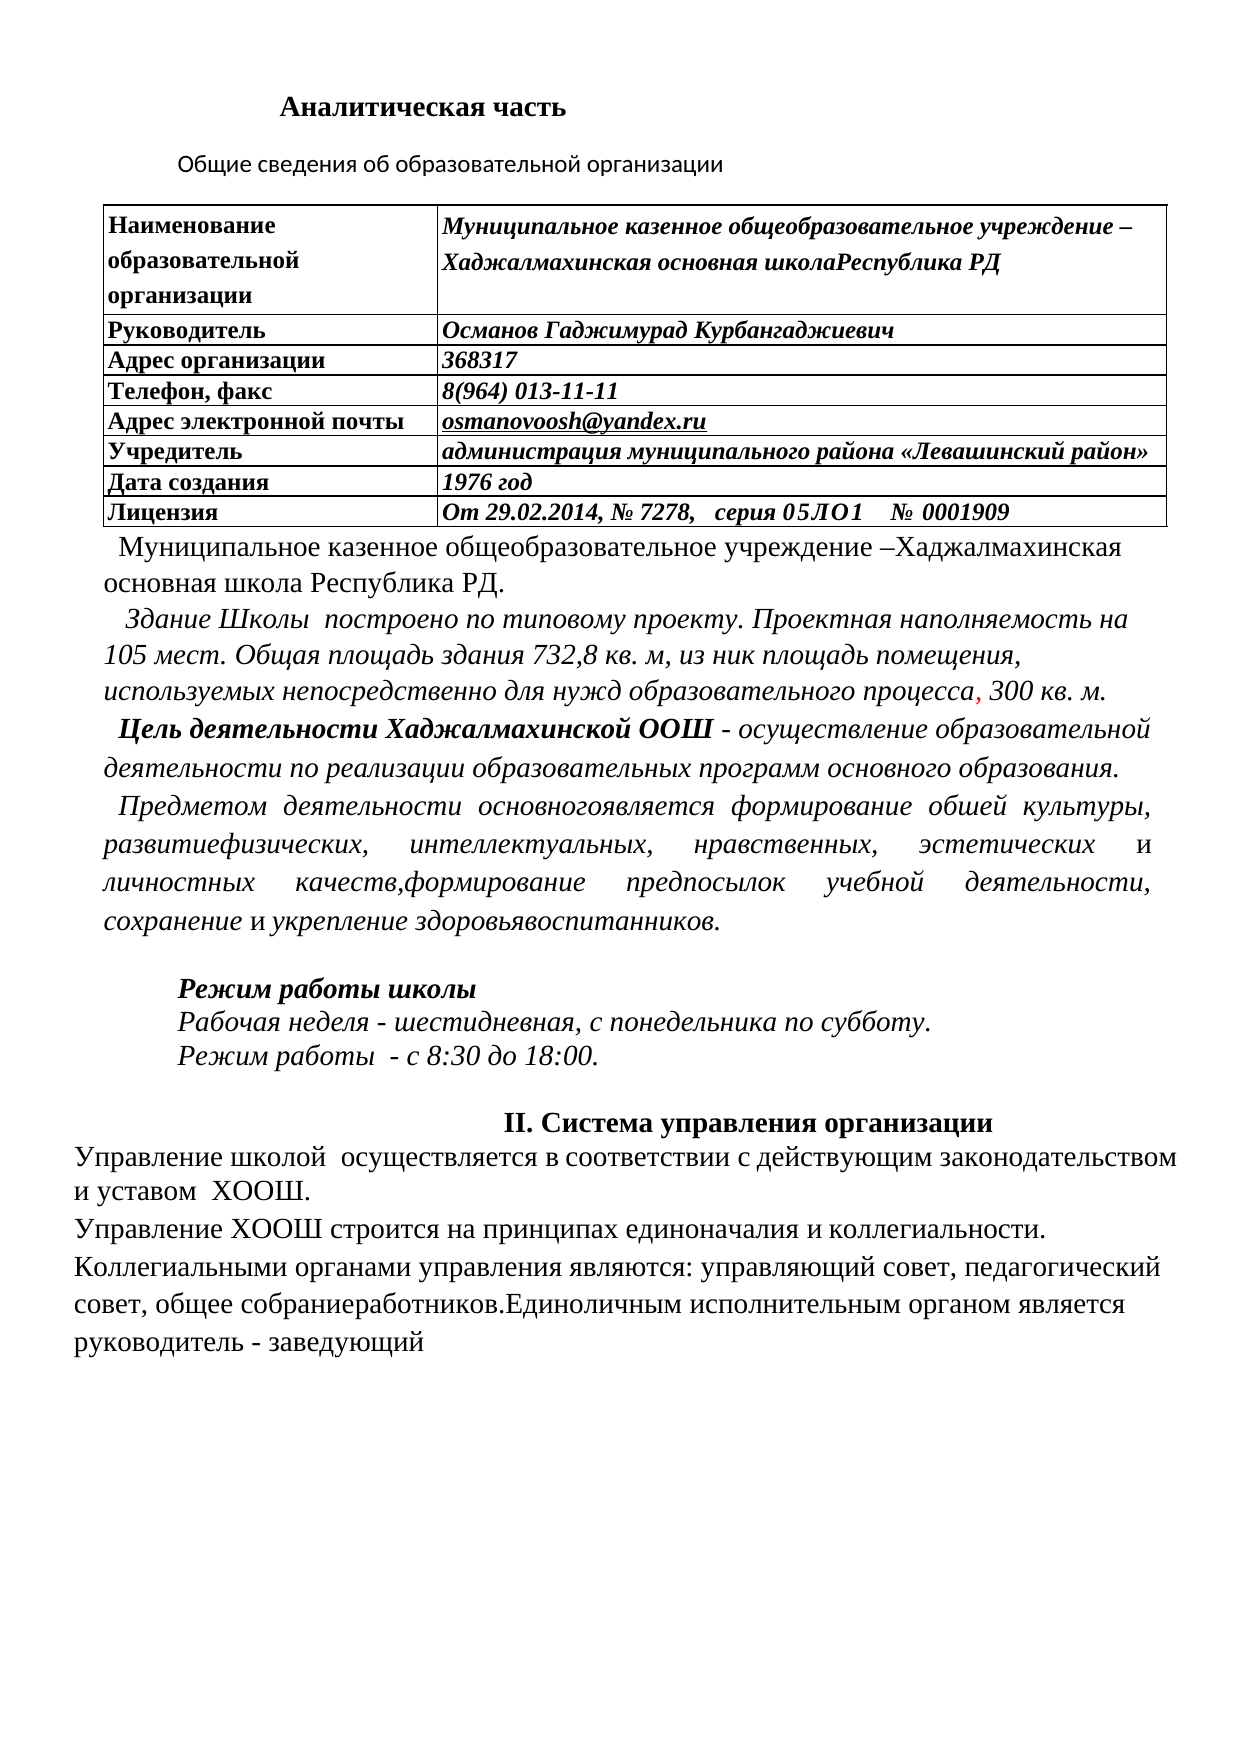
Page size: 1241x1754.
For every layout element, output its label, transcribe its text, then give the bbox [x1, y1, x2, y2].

text Здание Школы построено по типовому проекту. Проектная наполняемость на 105 мест. Общая площадь здания 732,8 кв. м, из ник площадь помещения, используемых непосредственно для нужд образовательного процесса, 300 кв. м. [103, 599, 1152, 707]
table_cell 8(964) 013-11-11 [438, 376, 1166, 404]
text Рабочая неделя - шестидневная, с понедельника по субботу. [177, 1004, 1152, 1038]
text Режим работы - с 8:30 до 18:00. [177, 1038, 1152, 1072]
table_cell Учредитель [104, 436, 437, 465]
text II. Система управления организации [503, 1105, 1152, 1139]
text Управление ХООШ строится на принципах единоначалия и коллегиальности. Коллегиальными органами управления являются: управляющий совет, педагогический совет, общее собраниеработников.Единоличным исполнительным органом является руководитель - заведующий [74, 1209, 1196, 1359]
table_cell 368317 [438, 346, 1166, 374]
table_cell Дата создания [104, 467, 437, 495]
table_header Муниципальное казенное общеобразовательное учреждение –Хаджалмахинская основная школаРеспублика РД [438, 206, 1166, 313]
table_cell osmanovoosh@yandex.ru [438, 406, 1166, 435]
text Режим работы школы [177, 971, 1152, 1004]
text Управление школой осуществляется в соответствии с действующим законодательством и уставом ХООШ. [74, 1139, 1196, 1206]
text Аналитическая часть [177, 89, 1152, 122]
table_cell От 29.02.2014, № 7278, серия 05ЛО1 № 0001909 [438, 497, 1166, 526]
table_header Наименование образовательной организации [104, 206, 437, 313]
table_cell Руководитель [104, 315, 437, 344]
table_cell Адрес организации [104, 346, 437, 374]
table_cell 1976 год [438, 467, 1166, 495]
table_cell Адрес электронной почты [104, 406, 437, 435]
text Предметом деятельности основногоявляется формирование обшей культуры, развитиефизических, интеллектуальных, нравственных, эстетических и личностных качеств,формирование предпосылок учебной деятельности, сохранение и укрепление здоровьявоспитанников. [103, 785, 1152, 937]
table_cell администрация муниципального района «Левашинский район» [438, 436, 1166, 465]
text Муниципальное казенное общеобразовательное учреждение –Хаджалмахинская основная школа Республика РД. [103, 527, 1152, 599]
table_cell Лицензия [104, 497, 437, 526]
table_cell Османов Гаджимурад Курбангаджиевич [438, 315, 1166, 344]
text Общие сведения об образовательной организации [177, 148, 1152, 178]
text Цель деятельности Хаджалмахинской ООШ - осуществление образовательной деятельности по реализации образовательных программ основного образования. [103, 707, 1152, 785]
table_cell Телефон, факс [104, 376, 437, 404]
